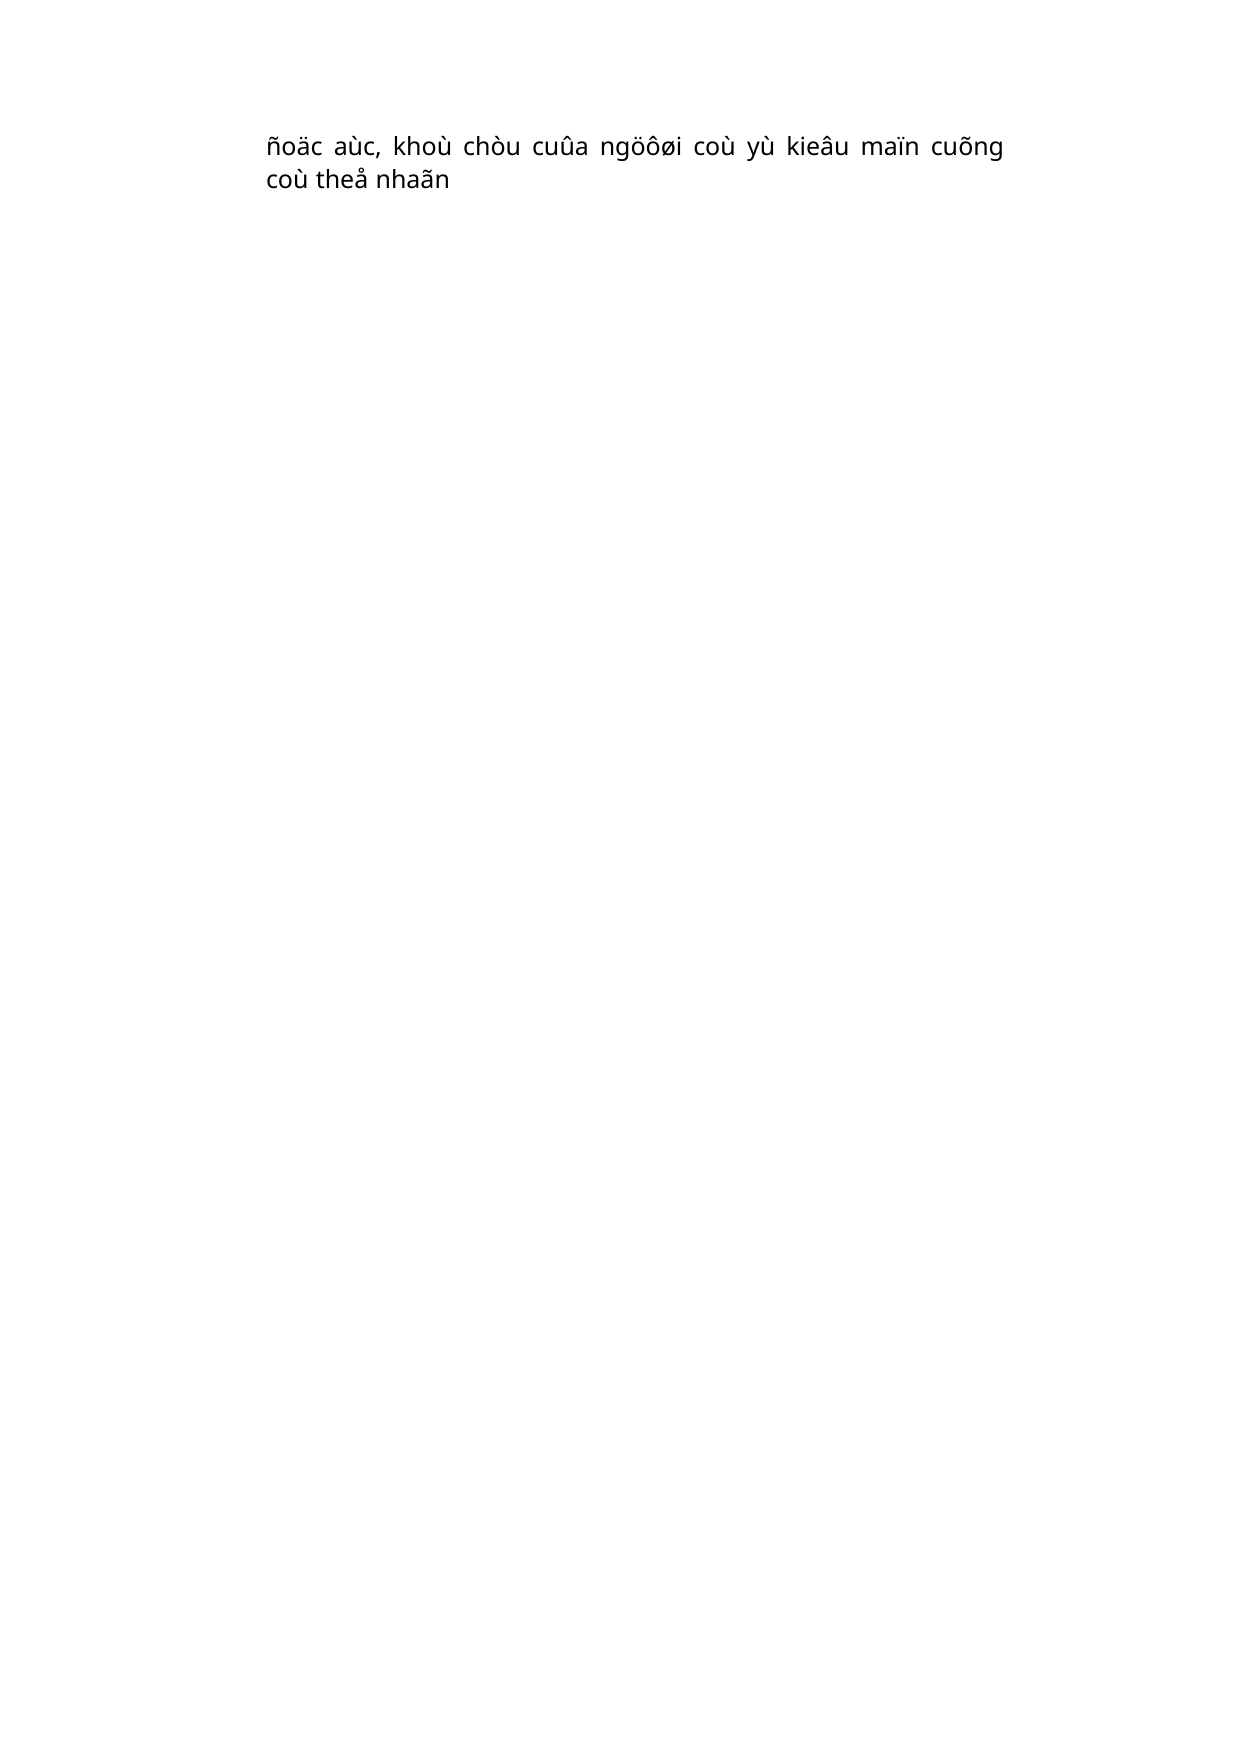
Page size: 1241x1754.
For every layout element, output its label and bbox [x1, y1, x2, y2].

text [266, 129, 1004, 196]
